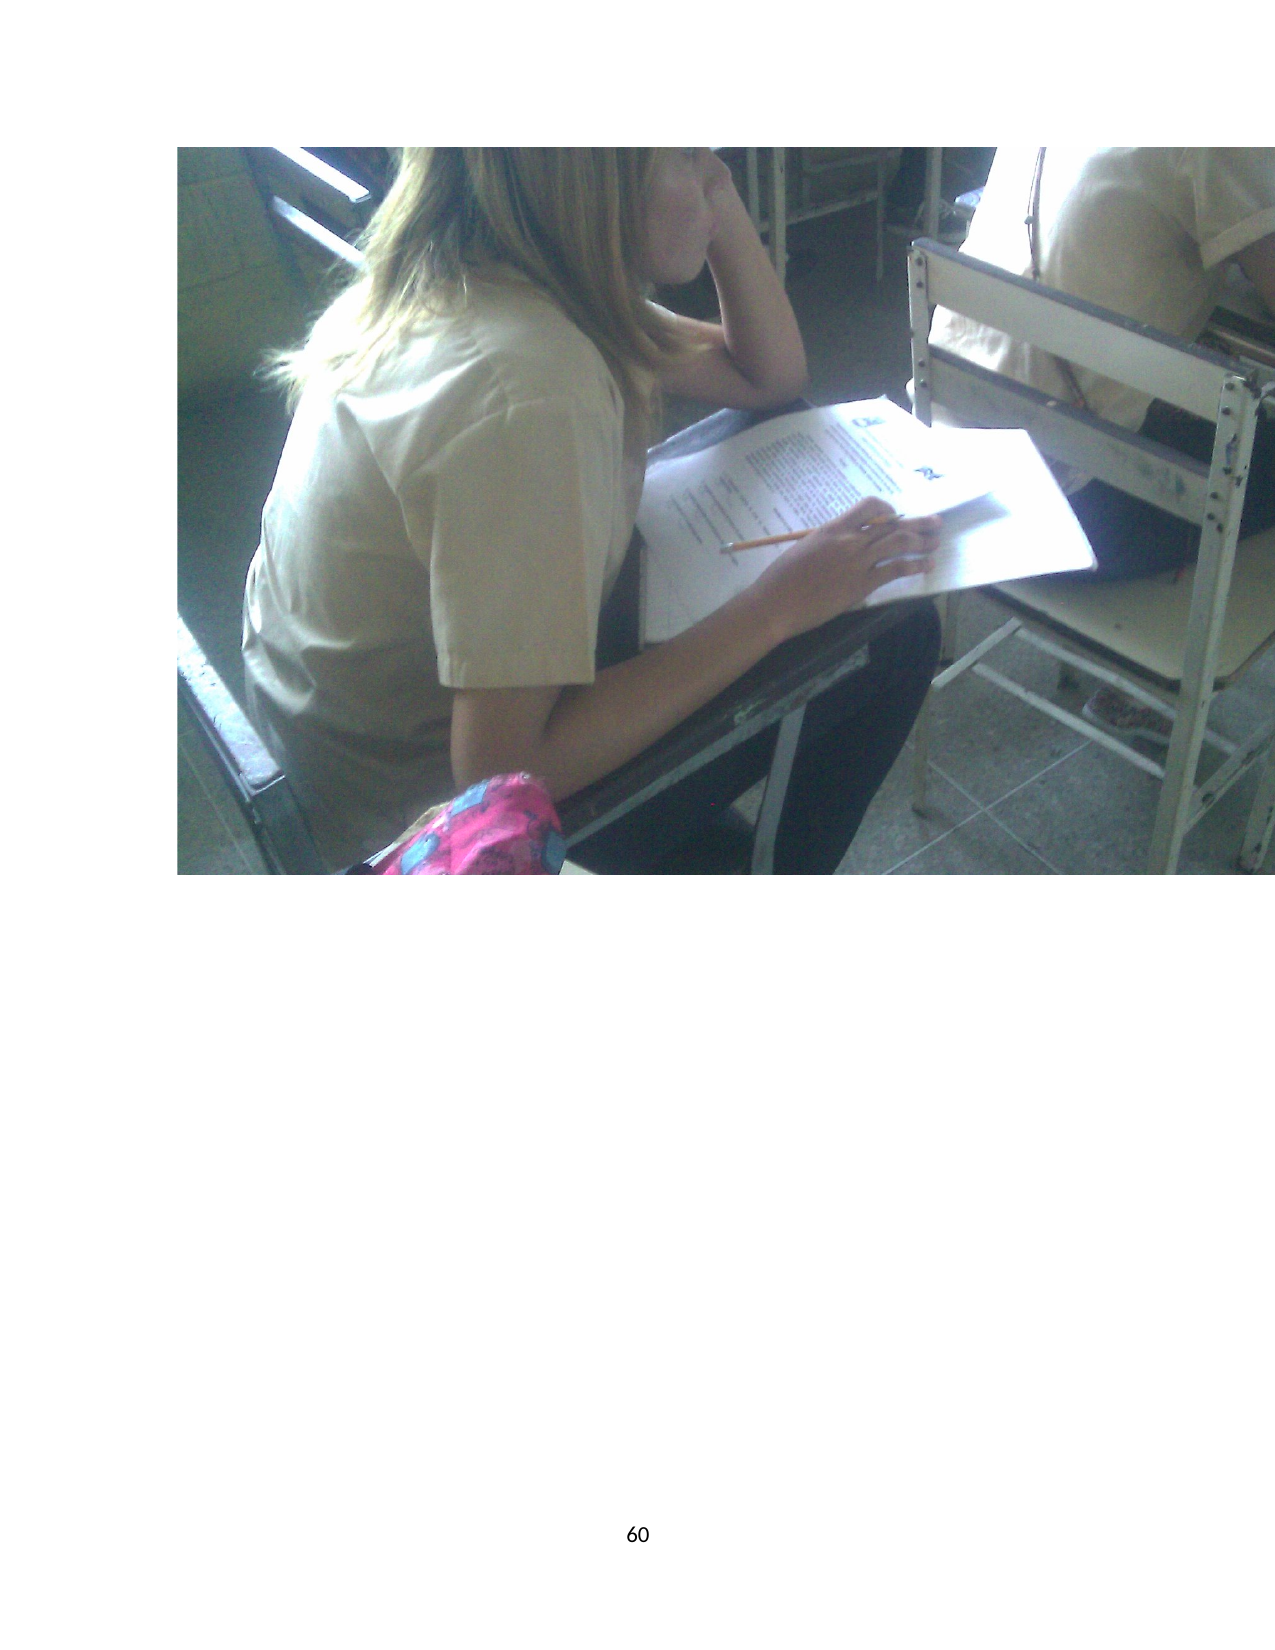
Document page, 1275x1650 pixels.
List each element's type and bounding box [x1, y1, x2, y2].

picture [177, 147, 1275, 875]
